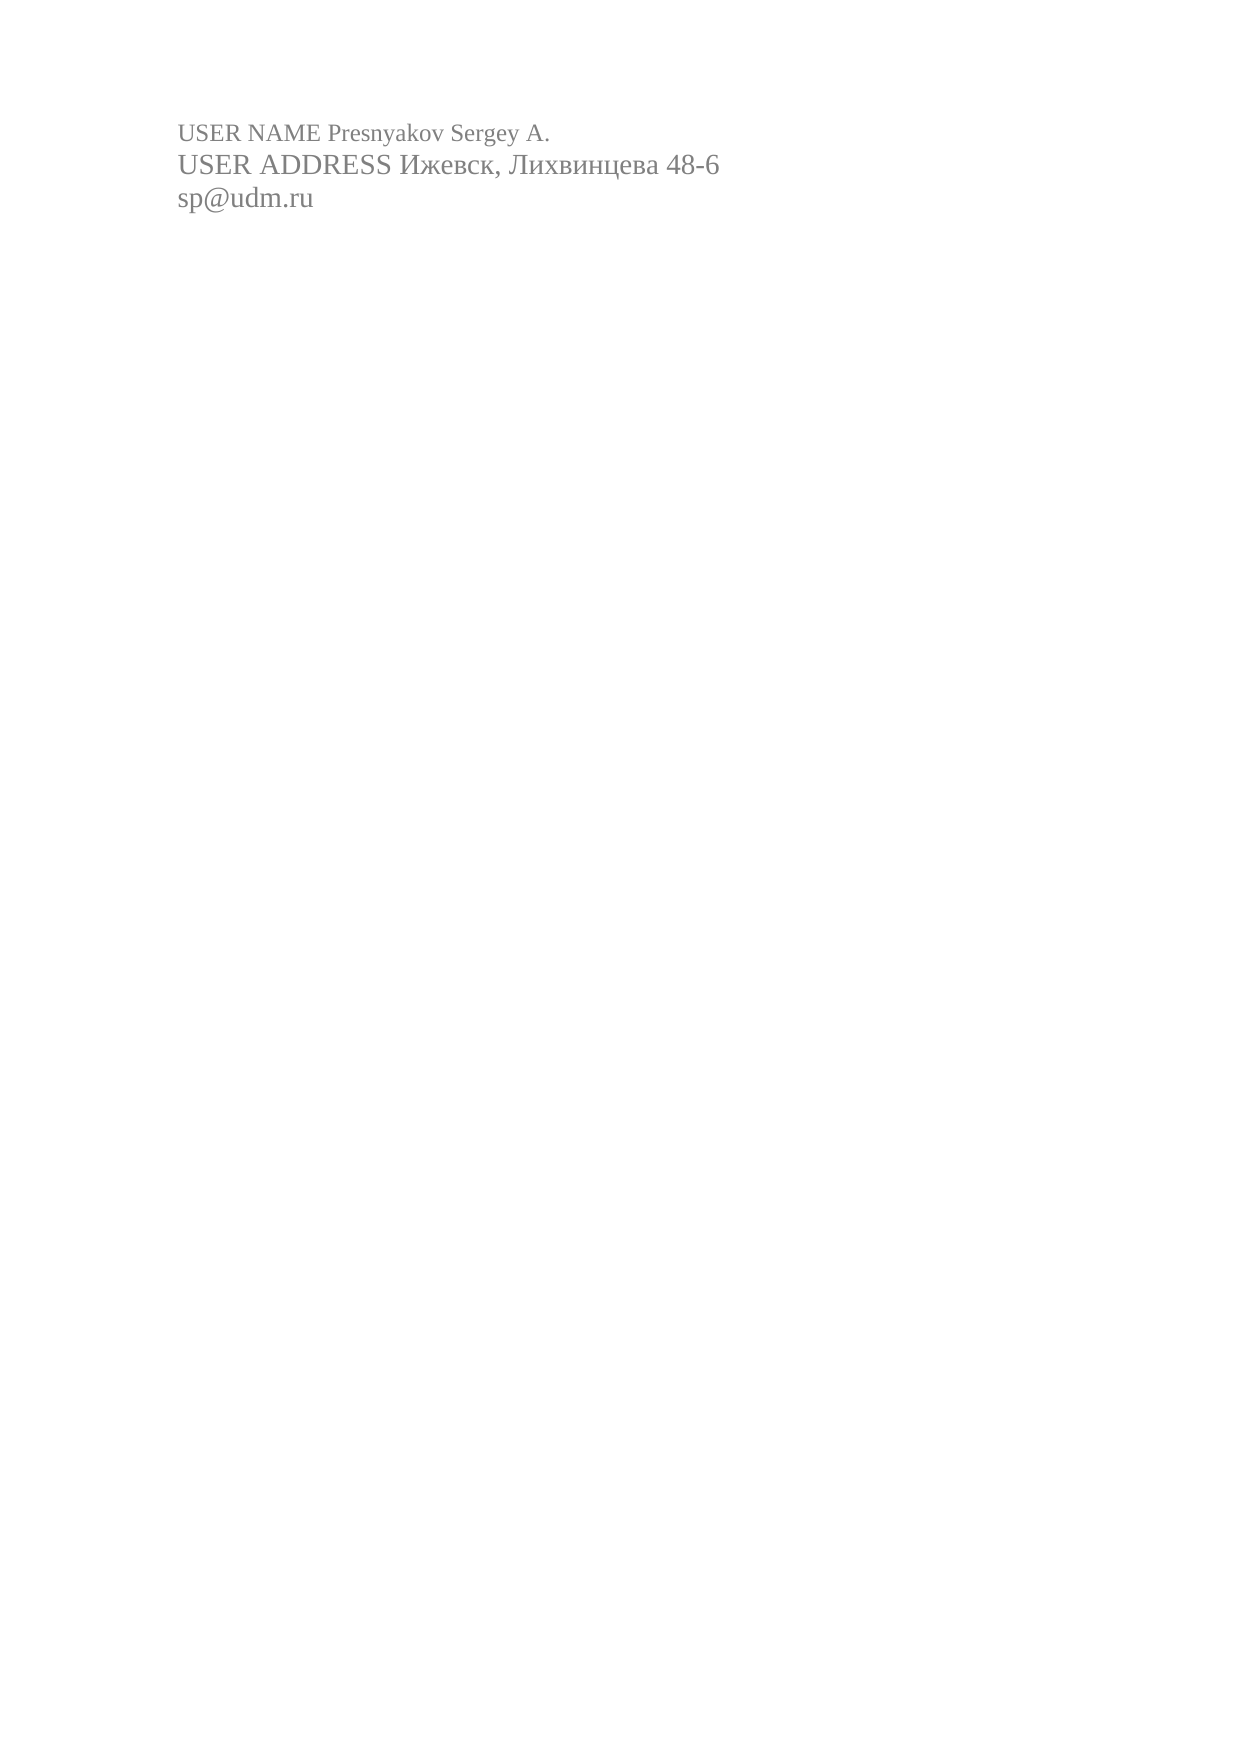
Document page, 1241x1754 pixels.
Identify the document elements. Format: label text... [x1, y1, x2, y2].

text USER ADDRESS Ижевск, Лихвинцева 48-6 [177, 147, 1152, 180]
text sp@udm.ru [177, 180, 1152, 214]
text USER NAME Presnyakov Sergey A. [177, 118, 1152, 147]
